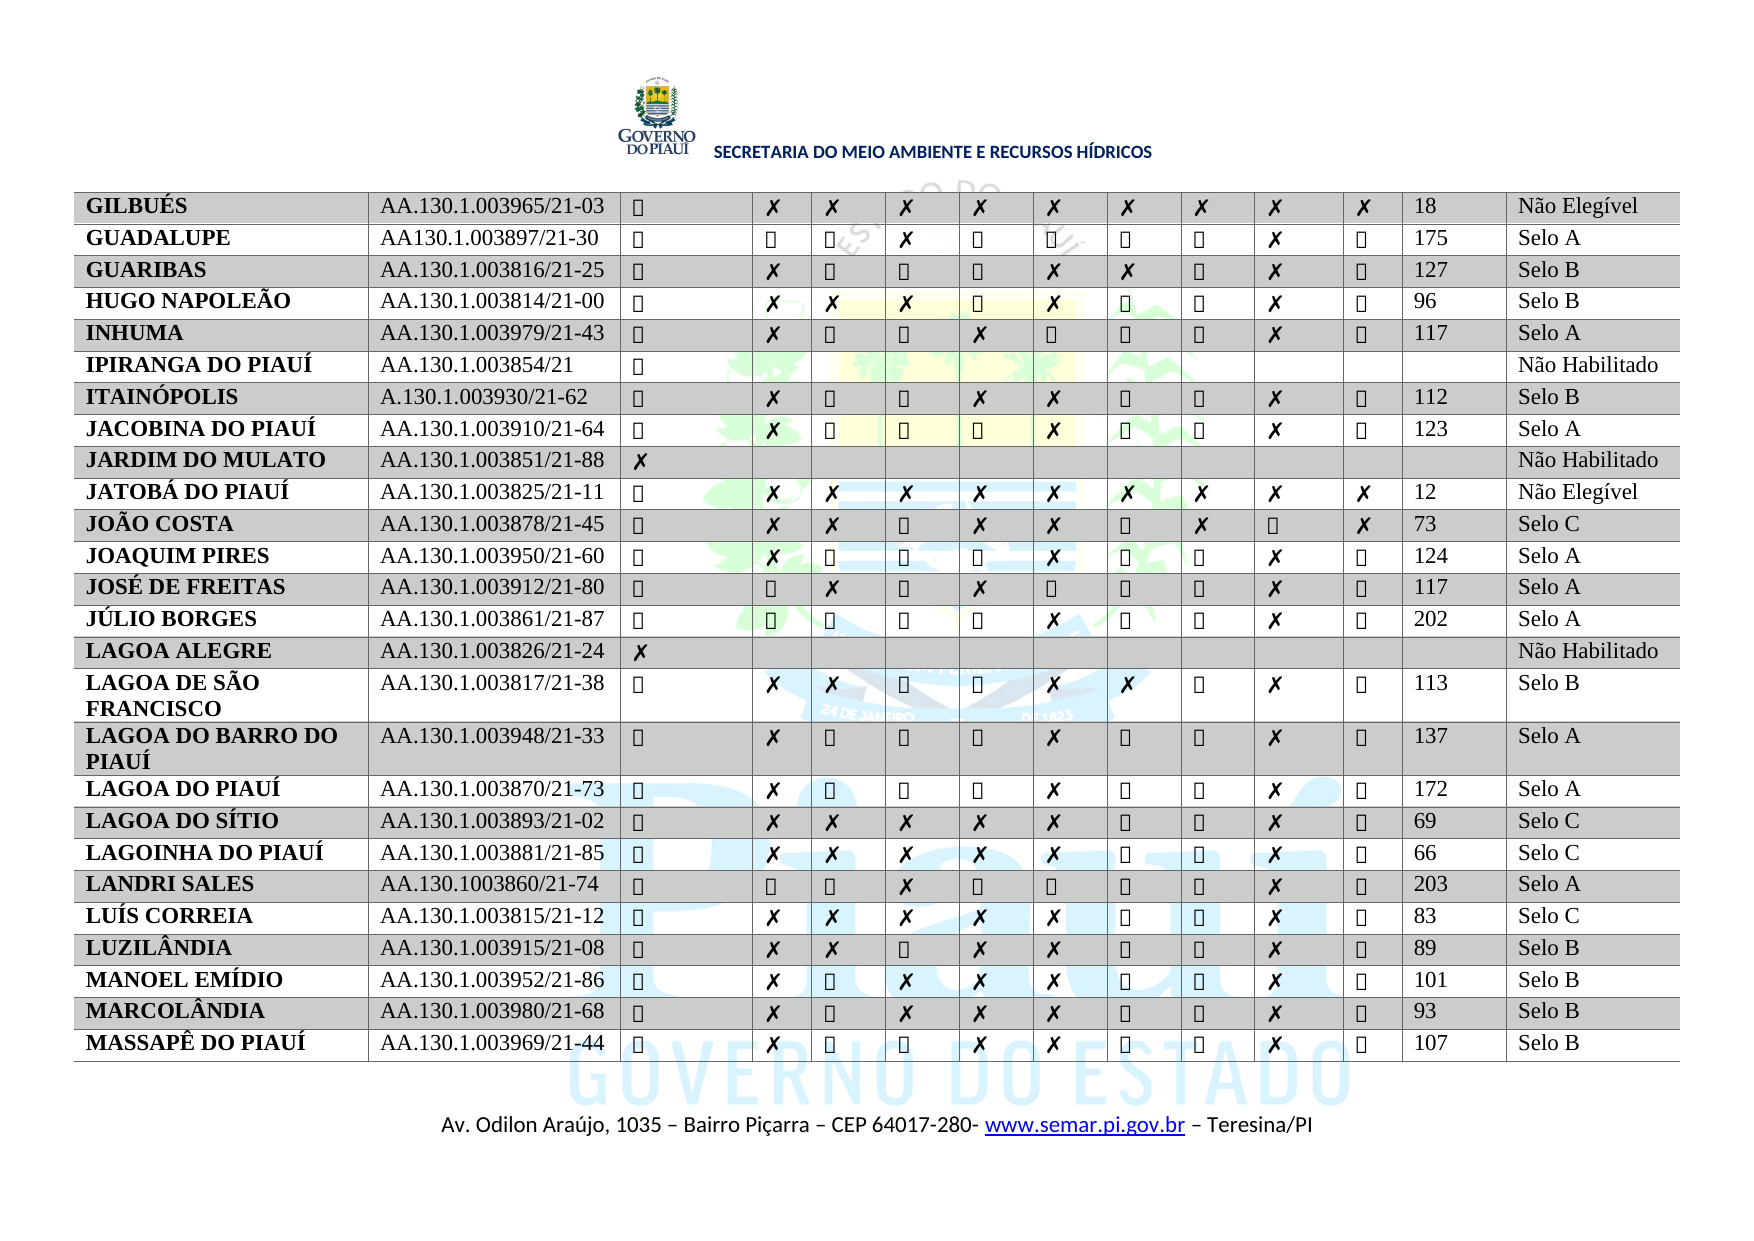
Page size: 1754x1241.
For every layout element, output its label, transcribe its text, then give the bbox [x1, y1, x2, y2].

table_cell AA.130.1.003825/21-11 [369, 479, 620, 509]
table_cell LANDRI SALES [74, 871, 368, 902]
table_cell ✗ [753, 383, 811, 414]
table_cell AA.130.1.003950/21-60 [369, 542, 620, 573]
table_cell Não Habilitado [1507, 447, 1680, 478]
table_cell ✅ [886, 542, 959, 573]
table_cell ✅ [960, 288, 1033, 319]
table_cell ✅ [886, 510, 959, 541]
table_cell ✗ [1034, 510, 1107, 541]
table_cell ✗ [1255, 839, 1343, 870]
table_cell ✅ [621, 808, 752, 838]
table_cell ✅ [1344, 574, 1402, 605]
table_cell ✅ [1108, 606, 1181, 636]
table_cell AA.130.1.003817/21-38 [369, 669, 620, 721]
table_cell 202 [1403, 606, 1506, 636]
table_cell ✗ [1034, 193, 1107, 223]
table_cell [753, 447, 811, 478]
table_cell [1344, 352, 1402, 382]
table_cell ✗ [960, 903, 1033, 933]
table_cell LUÍS CORREIA [74, 903, 368, 933]
table_cell ✅ [753, 871, 811, 902]
table_cell [1182, 447, 1254, 478]
table_cell ✅ [960, 776, 1033, 806]
table_cell ✗ [1255, 542, 1343, 573]
table_cell 117 [1403, 320, 1506, 351]
table_cell ✗ [753, 903, 811, 933]
table_cell ✗ [1034, 383, 1107, 414]
table_cell ✗ [1034, 606, 1107, 636]
table_cell ✅ [621, 479, 752, 509]
table_cell ✅ [812, 320, 885, 351]
table_cell IPIRANGA DO PIAUÍ [74, 352, 368, 382]
table_cell ✅ [1108, 871, 1181, 902]
table_cell ✗ [1182, 193, 1254, 223]
table_cell ✅ [886, 415, 959, 446]
table_cell ✗ [960, 510, 1033, 541]
table_cell ✅ [621, 966, 752, 997]
table_cell ✅ [621, 606, 752, 636]
table_cell ✗ [1255, 998, 1343, 1029]
table_cell LAGOA DE SÃO FRANCISCO [74, 669, 368, 721]
table_cell ✗ [753, 669, 811, 721]
table_cell 66 [1403, 839, 1506, 870]
table_cell ✗ [1344, 193, 1402, 223]
table_cell LAGOA DO BARRO DO PIAUÍ [74, 723, 368, 775]
table_cell ✗ [960, 935, 1033, 965]
table_cell ✅ [621, 352, 752, 382]
table_cell ✗ [960, 574, 1033, 605]
table_cell ✅ [753, 225, 811, 255]
table_cell ✅ [812, 871, 885, 902]
table_cell ✗ [621, 638, 752, 668]
table_cell Selo B [1507, 998, 1680, 1029]
table_cell AA130.1.003897/21-30 [369, 225, 620, 255]
table_cell Selo B [1507, 935, 1680, 965]
table_cell ✅ [1182, 776, 1254, 806]
table_cell ✅ [1182, 256, 1254, 287]
table_cell LAGOA ALEGRE [74, 638, 368, 668]
table_cell ✅ [886, 669, 959, 721]
table_cell ✅ [1255, 510, 1343, 541]
table_cell ✅ [621, 1030, 752, 1061]
table_cell JOSÉ DE FREITAS [74, 574, 368, 605]
table_cell ✅ [1344, 723, 1402, 775]
table_cell ✗ [1034, 479, 1107, 509]
table_cell ✅ [1344, 903, 1402, 933]
picture [601, 73, 714, 159]
table_cell [1344, 638, 1402, 668]
table_cell ✗ [1255, 903, 1343, 933]
table_cell 113 [1403, 669, 1506, 721]
table_cell JATOBÁ DO PIAUÍ [74, 479, 368, 509]
table_cell ✅ [812, 383, 885, 414]
table_cell ✅ [621, 935, 752, 965]
table_cell ✅ [886, 383, 959, 414]
table_cell GUADALUPE [74, 225, 368, 255]
table_cell 18 [1403, 193, 1506, 223]
table_cell LAGOA DO SÍTIO [74, 808, 368, 838]
table_cell Selo A [1507, 871, 1680, 902]
table_cell ✗ [1344, 479, 1402, 509]
table_cell ✗ [1034, 776, 1107, 806]
table_cell ✗ [1255, 320, 1343, 351]
table_cell 172 [1403, 776, 1506, 806]
table_cell HUGO NAPOLEÃO [74, 288, 368, 319]
table_cell ✗ [753, 542, 811, 573]
table_cell ✅ [1344, 935, 1402, 965]
table_cell ✅ [621, 415, 752, 446]
table_cell JARDIM DO MULATO [74, 447, 368, 478]
table_cell ✗ [753, 193, 811, 223]
table_cell ✗ [812, 903, 885, 933]
table_cell ✗ [886, 225, 959, 255]
table_cell ✅ [886, 935, 959, 965]
table_cell ✅ [1182, 998, 1254, 1029]
table_cell [886, 447, 959, 478]
table_cell ✗ [1034, 723, 1107, 775]
table_cell ✅ [812, 542, 885, 573]
table_cell ✅ [1108, 320, 1181, 351]
table_cell ✗ [1255, 669, 1343, 721]
table_cell AA.130.1.003815/21-12 [369, 903, 620, 933]
table_cell ✅ [1182, 808, 1254, 838]
table_cell ✅ [1108, 510, 1181, 541]
table_cell AA.130.1.003952/21-86 [369, 966, 620, 997]
table_cell ✗ [753, 256, 811, 287]
table_cell ✅ [1034, 574, 1107, 605]
table_cell [1034, 352, 1107, 382]
table_cell INHUMA [74, 320, 368, 351]
table_cell ✗ [1255, 776, 1343, 806]
table_cell ✅ [1344, 288, 1402, 319]
table_cell 123 [1403, 415, 1506, 446]
table_cell ✗ [960, 479, 1033, 509]
table_cell ✅ [753, 606, 811, 636]
table_cell ✗ [753, 1030, 811, 1061]
table_cell ✗ [1108, 193, 1181, 223]
table_cell ✅ [621, 193, 752, 223]
table_cell ✗ [1255, 415, 1343, 446]
table_cell LAGOA DO PIAUÍ [74, 776, 368, 806]
table_cell AA.130.1.003980/21-68 [369, 998, 620, 1029]
table_cell Selo A [1507, 574, 1680, 605]
table_cell [753, 352, 811, 382]
table_cell ✅ [812, 776, 885, 806]
table_cell ✅ [1182, 225, 1254, 255]
table_cell AA.130.1003860/21-74 [369, 871, 620, 902]
table_cell ✗ [960, 808, 1033, 838]
table_cell ✅ [621, 669, 752, 721]
table_cell ✗ [753, 776, 811, 806]
table_cell 107 [1403, 1030, 1506, 1061]
table_cell ✅ [886, 723, 959, 775]
table_cell [1255, 447, 1343, 478]
table_cell JACOBINA DO PIAUÍ [74, 415, 368, 446]
table_cell JÚLIO BORGES [74, 606, 368, 636]
table_cell ✗ [753, 998, 811, 1029]
table_cell ✅ [621, 542, 752, 573]
table_cell ✗ [753, 288, 811, 319]
table_cell ✗ [1034, 935, 1107, 965]
table_cell ✗ [886, 808, 959, 838]
table_cell Selo B [1507, 669, 1680, 721]
table_cell AA.130.1.003893/21-02 [369, 808, 620, 838]
table_cell ✗ [1034, 839, 1107, 870]
table_cell ✅ [812, 998, 885, 1029]
table_cell ✗ [960, 383, 1033, 414]
table_cell ✅ [1108, 903, 1181, 933]
table_cell 96 [1403, 288, 1506, 319]
table_cell ✅ [1182, 871, 1254, 902]
table_cell [886, 638, 959, 668]
table_cell 101 [1403, 966, 1506, 997]
table_cell ✗ [1034, 669, 1107, 721]
table_cell ✗ [1255, 574, 1343, 605]
table_cell ✅ [1034, 225, 1107, 255]
table_cell ✗ [960, 193, 1033, 223]
table_cell ✅ [812, 723, 885, 775]
table_cell ✗ [812, 669, 885, 721]
table_cell GUARIBAS [74, 256, 368, 287]
table_cell ✗ [753, 808, 811, 838]
table_cell ✗ [753, 935, 811, 965]
table_cell ✅ [1182, 839, 1254, 870]
table_cell ✗ [1034, 1030, 1107, 1061]
table_cell 112 [1403, 383, 1506, 414]
table_cell ✅ [1108, 808, 1181, 838]
table_cell ✅ [1182, 574, 1254, 605]
table_cell [1344, 447, 1402, 478]
table_cell ✗ [960, 966, 1033, 997]
table_cell [960, 638, 1033, 668]
table_cell Selo A [1507, 415, 1680, 446]
table_cell [1108, 638, 1181, 668]
table_cell Selo B [1507, 966, 1680, 997]
table_cell ✗ [1034, 415, 1107, 446]
table_cell Selo A [1507, 225, 1680, 255]
table_cell AA.130.1.003854/21 [369, 352, 620, 382]
table_cell ✗ [1034, 903, 1107, 933]
table_cell [1255, 638, 1343, 668]
table_cell ✗ [1255, 225, 1343, 255]
table_cell ✅ [621, 903, 752, 933]
table_cell ✗ [753, 479, 811, 509]
table_cell ✗ [1255, 193, 1343, 223]
table_cell 127 [1403, 256, 1506, 287]
table_cell ✅ [886, 574, 959, 605]
table_cell 203 [1403, 871, 1506, 902]
table_cell ✅ [1108, 415, 1181, 446]
table_cell ✗ [621, 447, 752, 478]
table_cell ✗ [1034, 998, 1107, 1029]
table_cell ✅ [886, 1030, 959, 1061]
table_cell ✅ [886, 776, 959, 806]
table_cell ✗ [1182, 510, 1254, 541]
table_cell ✅ [1108, 1030, 1181, 1061]
table_cell ✅ [1182, 606, 1254, 636]
table_cell ✅ [1182, 415, 1254, 446]
table_cell ✅ [1344, 415, 1402, 446]
table_cell ✅ [812, 606, 885, 636]
table_cell ✅ [621, 510, 752, 541]
table_cell Não Elegível [1507, 193, 1680, 223]
table_cell ✅ [1108, 723, 1181, 775]
table_cell ✅ [1108, 998, 1181, 1029]
table_cell AA.130.1.003826/21-24 [369, 638, 620, 668]
table_cell Selo C [1507, 510, 1680, 541]
table_cell AA.130.1.003979/21-43 [369, 320, 620, 351]
table_cell ✅ [1182, 935, 1254, 965]
table_cell ✗ [886, 193, 959, 223]
table_cell ✅ [960, 256, 1033, 287]
table_cell ✅ [1182, 320, 1254, 351]
table_cell ✗ [1255, 256, 1343, 287]
table_cell AA.130.1.003965/21-03 [369, 193, 620, 223]
table_cell [812, 352, 885, 382]
table_cell ✅ [1108, 935, 1181, 965]
table_cell ✅ [1034, 871, 1107, 902]
table_cell ✗ [1344, 510, 1402, 541]
table_cell 12 [1403, 479, 1506, 509]
table_cell ✅ [621, 320, 752, 351]
table_cell ✅ [621, 225, 752, 255]
table_cell ✅ [1344, 225, 1402, 255]
table_cell Selo A [1507, 542, 1680, 573]
table_cell [1034, 638, 1107, 668]
table_cell ✅ [1108, 288, 1181, 319]
table_cell ✗ [1034, 808, 1107, 838]
table_cell [960, 352, 1033, 382]
table_cell [1034, 447, 1107, 478]
table_cell 89 [1403, 935, 1506, 965]
table_cell AA.130.1.003912/21-80 [369, 574, 620, 605]
table_cell 175 [1403, 225, 1506, 255]
table_cell ✅ [1108, 966, 1181, 997]
table_cell ✗ [1108, 479, 1181, 509]
table_cell ✗ [1255, 966, 1343, 997]
table_cell MASSAPÊ DO PIAUÍ [74, 1030, 368, 1061]
table_cell Não Habilitado [1507, 638, 1680, 668]
table_cell ✗ [812, 839, 885, 870]
table_cell ✗ [1034, 542, 1107, 573]
table_cell ✗ [753, 415, 811, 446]
table_cell ✗ [812, 288, 885, 319]
table_cell ✅ [1344, 320, 1402, 351]
table_cell AA.130.1.003851/21-88 [369, 447, 620, 478]
table_cell ✗ [753, 320, 811, 351]
table_cell ✗ [886, 903, 959, 933]
table_cell ✅ [621, 574, 752, 605]
table_cell A.130.1.003930/21-62 [369, 383, 620, 414]
table_cell ✅ [812, 1030, 885, 1061]
table_cell MARCOLÂNDIA [74, 998, 368, 1029]
table_cell ✅ [812, 256, 885, 287]
table_cell ✅ [753, 574, 811, 605]
table_cell Selo A [1507, 320, 1680, 351]
table_cell [812, 447, 885, 478]
table_cell ✅ [621, 723, 752, 775]
table_cell ✅ [1108, 839, 1181, 870]
table_cell ✅ [960, 723, 1033, 775]
table_cell 83 [1403, 903, 1506, 933]
table_cell ✅ [812, 966, 885, 997]
table_cell [1182, 352, 1254, 382]
table_cell Não Elegível [1507, 479, 1680, 509]
table_cell ITAINÓPOLIS [74, 383, 368, 414]
table_cell ✅ [621, 256, 752, 287]
table_cell ✅ [886, 320, 959, 351]
table_cell ✅ [1344, 998, 1402, 1029]
table_cell ✅ [1034, 320, 1107, 351]
table_cell Selo A [1507, 606, 1680, 636]
table_cell Selo B [1507, 383, 1680, 414]
table_cell Selo C [1507, 808, 1680, 838]
table_cell ✅ [1108, 776, 1181, 806]
table_cell ✗ [812, 935, 885, 965]
table_cell ✅ [1344, 256, 1402, 287]
table_cell Selo C [1507, 903, 1680, 933]
table_cell ✅ [621, 839, 752, 870]
table_cell JOAQUIM PIRES [74, 542, 368, 573]
table_cell ✅ [1344, 669, 1402, 721]
table_cell ✗ [886, 839, 959, 870]
table_cell ✅ [1344, 839, 1402, 870]
table_cell ✅ [886, 606, 959, 636]
table_cell ✅ [1182, 903, 1254, 933]
table_cell 124 [1403, 542, 1506, 573]
table_cell ✗ [812, 479, 885, 509]
table_cell [1108, 447, 1181, 478]
table_cell ✅ [1344, 1030, 1402, 1061]
table_cell ✗ [753, 966, 811, 997]
table_cell ✗ [886, 998, 959, 1029]
table_cell [1403, 447, 1506, 478]
table_cell ✗ [1255, 479, 1343, 509]
table_cell ✗ [1255, 808, 1343, 838]
table_cell ✅ [621, 871, 752, 902]
table_cell ✅ [1108, 225, 1181, 255]
table_cell ✅ [812, 225, 885, 255]
table_cell ✅ [1108, 574, 1181, 605]
table_cell ✅ [960, 669, 1033, 721]
table_cell ✗ [1108, 669, 1181, 721]
table_cell ✗ [1255, 871, 1343, 902]
table_cell GILBUÉS [74, 193, 368, 223]
table_cell Selo A [1507, 776, 1680, 806]
table_cell ✗ [960, 320, 1033, 351]
table_cell Selo A [1507, 723, 1680, 775]
table_cell ✅ [1182, 383, 1254, 414]
table_cell AA.130.1.003861/21-87 [369, 606, 620, 636]
table_cell AA.130.1.003814/21-00 [369, 288, 620, 319]
table_cell ✅ [621, 998, 752, 1029]
table_cell Selo B [1507, 1030, 1680, 1061]
table_cell [1255, 352, 1343, 382]
table_cell ✗ [1034, 966, 1107, 997]
table_cell 93 [1403, 998, 1506, 1029]
table_cell ✅ [960, 542, 1033, 573]
table_cell ✗ [1255, 383, 1343, 414]
table_cell Selo B [1507, 256, 1680, 287]
table_cell ✅ [960, 415, 1033, 446]
table_cell AA.130.1.003915/21-08 [369, 935, 620, 965]
table_cell ✅ [621, 383, 752, 414]
table_cell Selo C [1507, 839, 1680, 870]
table_cell ✗ [812, 808, 885, 838]
table_cell ✅ [1344, 542, 1402, 573]
table_cell ✗ [960, 839, 1033, 870]
table_cell ✅ [1344, 383, 1402, 414]
table_cell ✗ [1255, 723, 1343, 775]
table_cell [812, 638, 885, 668]
table_cell [1403, 638, 1506, 668]
table_cell ✅ [1182, 669, 1254, 721]
table_cell ✗ [812, 574, 885, 605]
table_cell AA.130.1.003910/21-64 [369, 415, 620, 446]
table_cell ✗ [886, 871, 959, 902]
table_cell ✗ [1108, 256, 1181, 287]
table_cell ✅ [1344, 966, 1402, 997]
table_cell ✗ [753, 510, 811, 541]
table_cell ✅ [886, 256, 959, 287]
table_cell AA.130.1.003948/21-33 [369, 723, 620, 775]
table_cell ✗ [1034, 256, 1107, 287]
table_cell [753, 638, 811, 668]
table_cell [1403, 352, 1506, 382]
table_cell ✗ [753, 839, 811, 870]
table_cell ✗ [960, 998, 1033, 1029]
table_cell 73 [1403, 510, 1506, 541]
table_cell ✗ [1182, 479, 1254, 509]
table_cell ✗ [886, 479, 959, 509]
table_cell [1108, 352, 1181, 382]
table_cell [886, 352, 959, 382]
table_cell ✅ [1182, 723, 1254, 775]
table_cell ✅ [1344, 776, 1402, 806]
table_cell ✅ [960, 606, 1033, 636]
table_cell Não Habilitado [1507, 352, 1680, 382]
table_cell LAGOINHA DO PIAUÍ [74, 839, 368, 870]
table_cell LUZILÂNDIA [74, 935, 368, 965]
table_cell ✅ [1344, 871, 1402, 902]
table_cell 137 [1403, 723, 1506, 775]
table_cell ✅ [1182, 966, 1254, 997]
table_cell AA.130.1.003878/21-45 [369, 510, 620, 541]
table_cell ✗ [1255, 1030, 1343, 1061]
table_cell MANOEL EMÍDIO [74, 966, 368, 997]
table_cell ✗ [812, 193, 885, 223]
table_cell 117 [1403, 574, 1506, 605]
table_cell ✅ [621, 288, 752, 319]
table_cell [960, 447, 1033, 478]
table_cell ✅ [621, 776, 752, 806]
table_cell ✅ [1108, 383, 1181, 414]
table_cell AA.130.1.003881/21-85 [369, 839, 620, 870]
table_cell ✗ [812, 510, 885, 541]
table_cell 69 [1403, 808, 1506, 838]
table_cell Selo B [1507, 288, 1680, 319]
table_cell ✗ [960, 1030, 1033, 1061]
table_cell ✅ [1182, 1030, 1254, 1061]
table_cell ✅ [1182, 288, 1254, 319]
table_cell [1182, 638, 1254, 668]
table_cell ✗ [886, 288, 959, 319]
table_cell JOÃO COSTA [74, 510, 368, 541]
table_cell AA.130.1.003870/21-73 [369, 776, 620, 806]
table_cell ✗ [1255, 935, 1343, 965]
table_cell ✅ [960, 225, 1033, 255]
table_cell ✅ [1182, 542, 1254, 573]
table_cell ✗ [1255, 606, 1343, 636]
table_cell ✅ [1108, 542, 1181, 573]
table_cell ✗ [1034, 288, 1107, 319]
table_cell ✅ [812, 415, 885, 446]
table_cell AA.130.1.003816/21-25 [369, 256, 620, 287]
table_cell ✅ [1344, 606, 1402, 636]
table_cell ✗ [753, 723, 811, 775]
table_cell AA.130.1.003969/21-44 [369, 1030, 620, 1061]
table_cell ✅ [960, 871, 1033, 902]
table_cell ✗ [886, 966, 959, 997]
table_cell ✗ [1255, 288, 1343, 319]
table_cell ✅ [1344, 808, 1402, 838]
